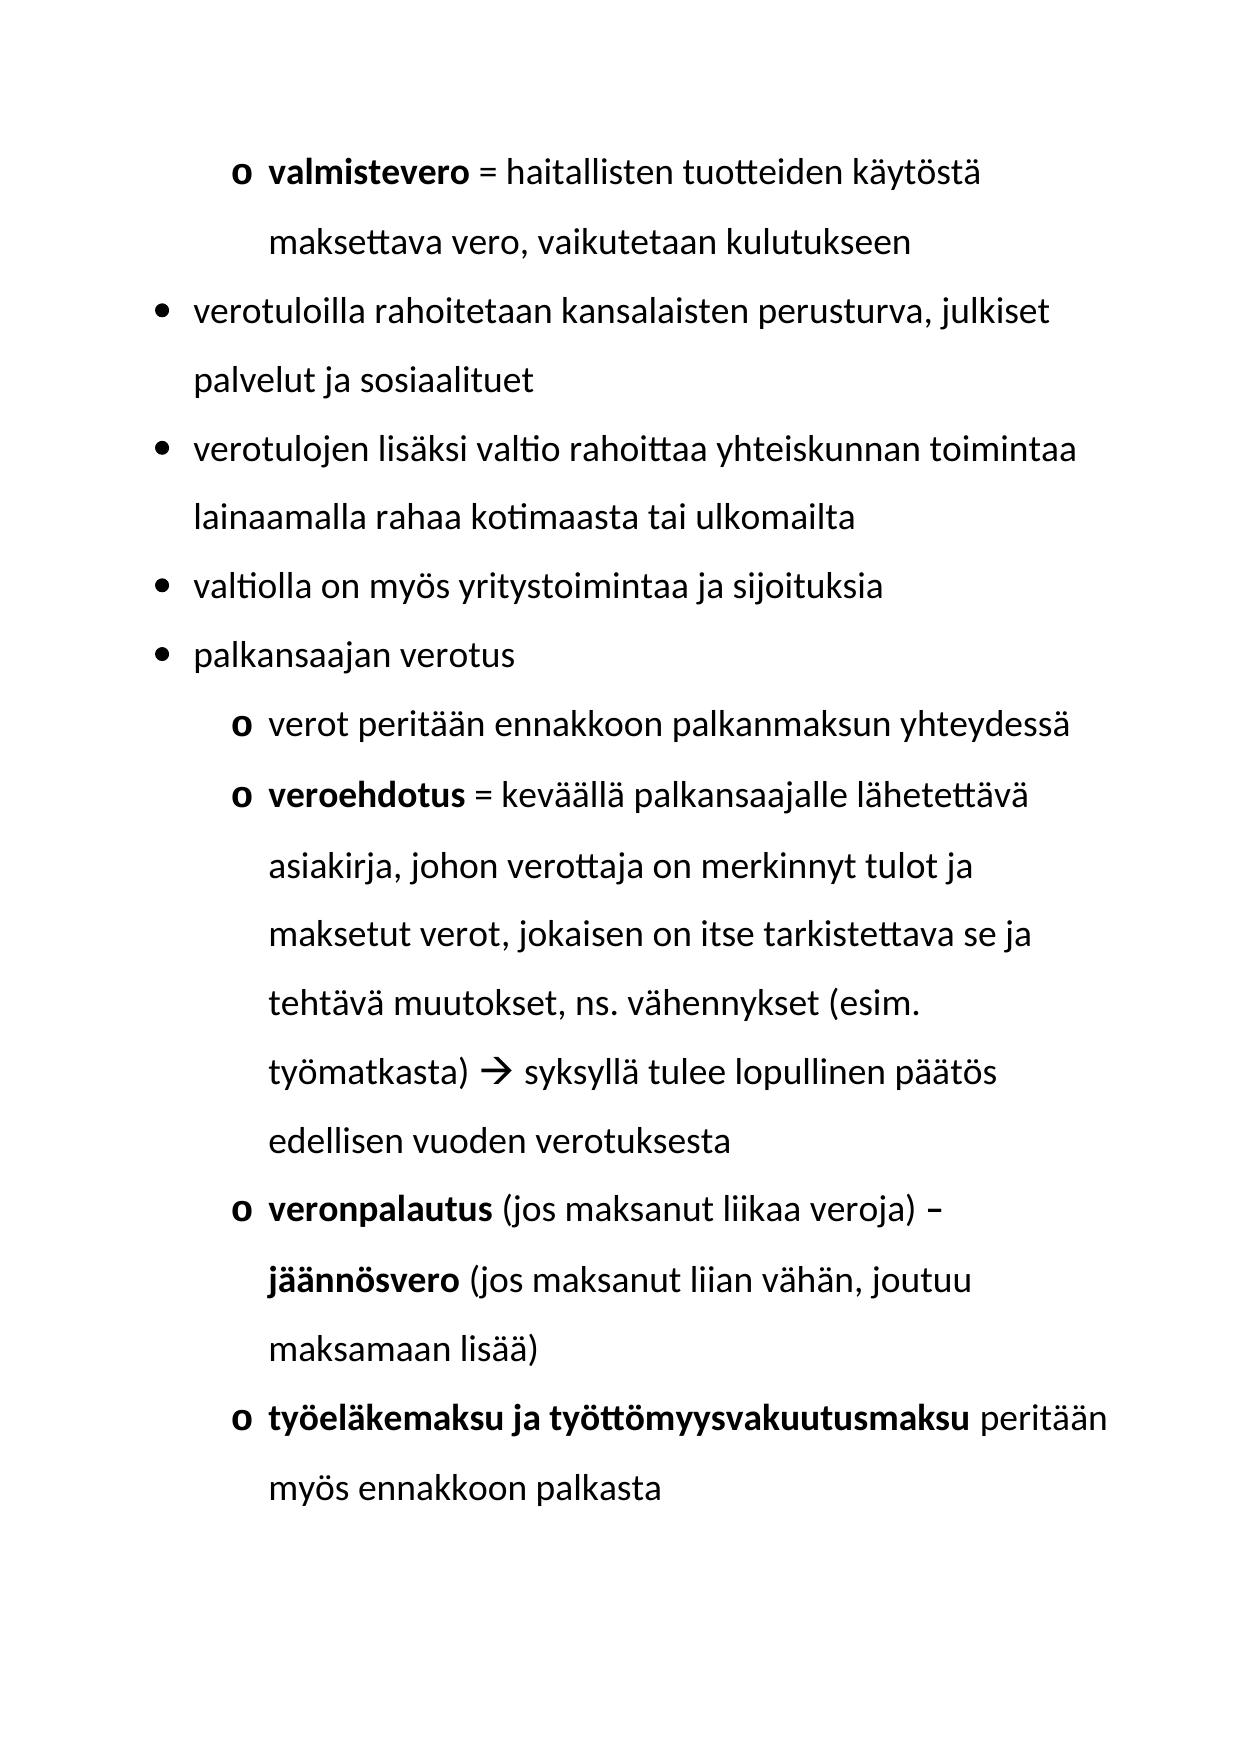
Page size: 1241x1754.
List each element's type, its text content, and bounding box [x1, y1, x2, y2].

list verot peritään ennakkoon palkanmaksun yhteydessä [231, 699, 1122, 747]
list työeläkemaksu ja työttömyysvakuutusmaksu peritään myös ennakkoon palkasta [231, 1393, 1122, 1510]
list veroehdotus = keväällä palkansaajalle lähetettävä asiakirja, johon verottaja on merkinnyt tulot ja maksetut verot, jokaisen on itse tarkistettava se ja tehtävä muutokset, ns. vähennykset (esim. työmatkasta) syksyllä tulee lopullinen päätös edellisen vuoden verotuksesta [231, 771, 1122, 1162]
list palkansaajan verotus [156, 631, 1122, 677]
list valmistevero = haitallisten tuotteiden käytöstä maksettava vero, vaikutetaan kulutukseen [231, 148, 1122, 264]
list verotuloilla rahoitetaan kansalaisten perusturva, julkiset palvelut ja sosiaalituet [156, 287, 1122, 402]
list verotulojen lisäksi valtio rahoittaa yhteiskunnan toimintaa lainaamalla rahaa kotimaasta tai ulkomailta [156, 424, 1122, 539]
list veronpalautus (jos maksanut liikaa veroja) – jäännösvero (jos maksanut liian vähän, joutuu maksamaan lisää) [231, 1185, 1122, 1371]
list valtiolla on myös yritystoimintaa ja sijoituksia [156, 562, 1122, 608]
